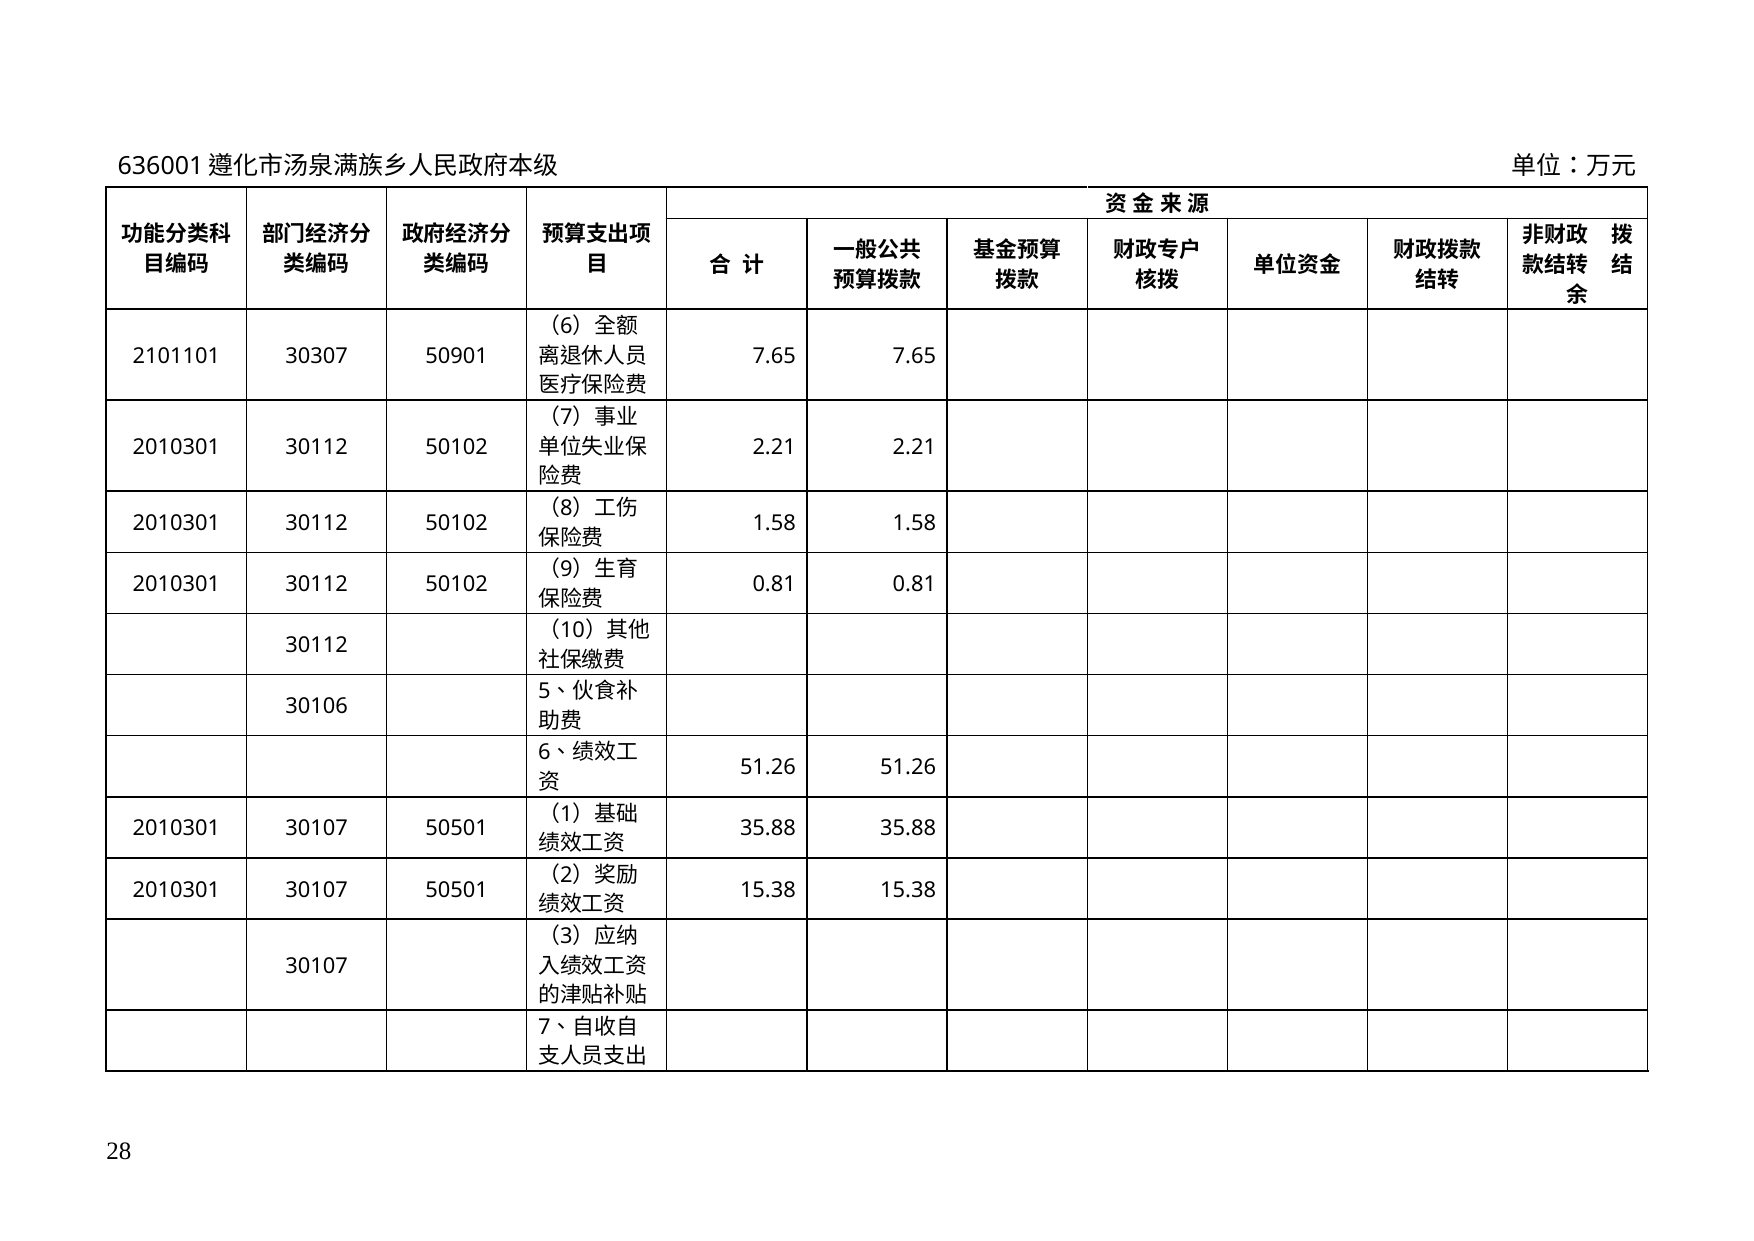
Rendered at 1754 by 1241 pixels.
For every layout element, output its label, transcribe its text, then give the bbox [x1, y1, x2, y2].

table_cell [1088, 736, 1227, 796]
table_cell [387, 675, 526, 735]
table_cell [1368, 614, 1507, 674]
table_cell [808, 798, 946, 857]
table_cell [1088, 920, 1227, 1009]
table_cell 2.21 [667, 401, 806, 490]
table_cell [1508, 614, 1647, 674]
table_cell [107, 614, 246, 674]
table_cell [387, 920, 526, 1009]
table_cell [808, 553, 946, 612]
table_cell 2010301 [107, 492, 246, 551]
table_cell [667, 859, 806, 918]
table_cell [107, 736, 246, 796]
table_cell [1508, 310, 1647, 399]
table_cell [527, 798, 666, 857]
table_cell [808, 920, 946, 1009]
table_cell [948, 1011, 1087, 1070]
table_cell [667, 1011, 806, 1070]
table_cell 2101101 [107, 310, 246, 399]
table_cell （8）工伤保险费 [527, 492, 666, 551]
table_cell 合 计 [667, 219, 806, 308]
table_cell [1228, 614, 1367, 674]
table_cell 财政拨款 结转 [1368, 219, 1507, 308]
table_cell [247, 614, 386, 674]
table_cell 部门经济分类编码 [247, 188, 386, 308]
table_cell 政府经济分类编码 [387, 188, 526, 308]
table_cell 50102 [387, 492, 526, 551]
table_cell [1508, 401, 1647, 490]
table_cell 预算支出项目 [527, 188, 666, 308]
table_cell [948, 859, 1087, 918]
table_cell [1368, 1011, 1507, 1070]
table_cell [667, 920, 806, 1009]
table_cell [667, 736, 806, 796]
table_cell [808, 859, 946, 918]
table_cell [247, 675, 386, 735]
table_cell 单位资金 [1228, 219, 1367, 308]
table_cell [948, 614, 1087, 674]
table_cell [948, 492, 1087, 551]
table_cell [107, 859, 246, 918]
table_cell 功能分类科目编码 [107, 188, 246, 308]
table_cell [1368, 401, 1507, 490]
table_cell 1.58 [808, 492, 946, 551]
table_cell 50102 [387, 401, 526, 490]
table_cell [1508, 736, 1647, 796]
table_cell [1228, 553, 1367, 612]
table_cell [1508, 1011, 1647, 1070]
table_cell 1.58 [667, 492, 806, 551]
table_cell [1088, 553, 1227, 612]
table_cell [1088, 310, 1227, 399]
table_cell 30307 [247, 310, 386, 399]
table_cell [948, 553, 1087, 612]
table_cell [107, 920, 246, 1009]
table_cell [948, 401, 1087, 490]
table_cell 资 金 来 源 [667, 188, 1647, 217]
table_cell 30112 [247, 401, 386, 490]
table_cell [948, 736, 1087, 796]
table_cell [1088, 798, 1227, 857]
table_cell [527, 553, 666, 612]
table_cell 2010301 [107, 553, 246, 612]
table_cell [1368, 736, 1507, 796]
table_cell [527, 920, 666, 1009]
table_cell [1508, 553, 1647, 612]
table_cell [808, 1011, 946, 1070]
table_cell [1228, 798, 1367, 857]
table_header 单位：万元 [1088, 143, 1647, 186]
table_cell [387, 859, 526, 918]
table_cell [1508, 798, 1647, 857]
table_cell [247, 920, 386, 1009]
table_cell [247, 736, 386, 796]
table_cell （7）事业单位失业保险费 [527, 401, 666, 490]
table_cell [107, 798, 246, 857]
table_cell 30112 [247, 492, 386, 551]
table_cell 一般公共 预算拨款 [808, 219, 946, 308]
table_cell [1228, 310, 1367, 399]
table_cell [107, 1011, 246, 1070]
table_cell [1508, 492, 1647, 551]
table_cell [1228, 492, 1367, 551]
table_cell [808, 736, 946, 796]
table_cell 7.65 [808, 310, 946, 399]
table_cell [1088, 492, 1227, 551]
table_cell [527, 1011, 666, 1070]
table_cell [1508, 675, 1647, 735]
table_cell 2010301 [107, 401, 246, 490]
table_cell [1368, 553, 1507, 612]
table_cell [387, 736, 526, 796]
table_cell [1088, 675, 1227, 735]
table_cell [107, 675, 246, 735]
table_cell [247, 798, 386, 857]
table_cell [948, 310, 1087, 399]
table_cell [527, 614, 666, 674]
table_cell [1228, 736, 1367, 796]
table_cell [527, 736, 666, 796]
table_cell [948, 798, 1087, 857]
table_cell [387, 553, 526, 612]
table_cell 7.65 [667, 310, 806, 399]
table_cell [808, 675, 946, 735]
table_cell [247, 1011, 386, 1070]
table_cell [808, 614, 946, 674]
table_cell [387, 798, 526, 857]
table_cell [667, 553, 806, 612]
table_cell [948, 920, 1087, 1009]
table_cell 2.21 [808, 401, 946, 490]
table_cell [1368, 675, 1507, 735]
table_header 636001遵化市汤泉满族乡人民政府本级 [107, 143, 1087, 186]
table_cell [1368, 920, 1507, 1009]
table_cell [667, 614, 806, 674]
table_cell 50901 [387, 310, 526, 399]
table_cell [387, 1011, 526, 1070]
table_cell [1368, 310, 1507, 399]
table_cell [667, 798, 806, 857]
table_cell 基金预算 拨款 [948, 219, 1087, 308]
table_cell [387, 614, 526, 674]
table_cell 非财政 拨款结转 结余 [1508, 219, 1647, 308]
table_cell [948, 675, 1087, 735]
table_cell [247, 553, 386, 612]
table_cell 财政专户 核拨 [1088, 219, 1227, 308]
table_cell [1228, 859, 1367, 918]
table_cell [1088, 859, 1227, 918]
table_cell （6）全额离退休人员医疗保险费 [527, 310, 666, 399]
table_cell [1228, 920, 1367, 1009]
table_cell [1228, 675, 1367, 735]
table_cell [1228, 401, 1367, 490]
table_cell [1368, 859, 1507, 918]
table_cell [1088, 401, 1227, 490]
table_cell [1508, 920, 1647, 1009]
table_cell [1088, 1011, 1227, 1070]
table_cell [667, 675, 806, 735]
table_cell [1368, 492, 1507, 551]
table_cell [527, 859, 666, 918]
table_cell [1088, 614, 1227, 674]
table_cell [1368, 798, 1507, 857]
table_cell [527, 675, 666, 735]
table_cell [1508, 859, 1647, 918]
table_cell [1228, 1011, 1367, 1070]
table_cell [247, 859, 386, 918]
